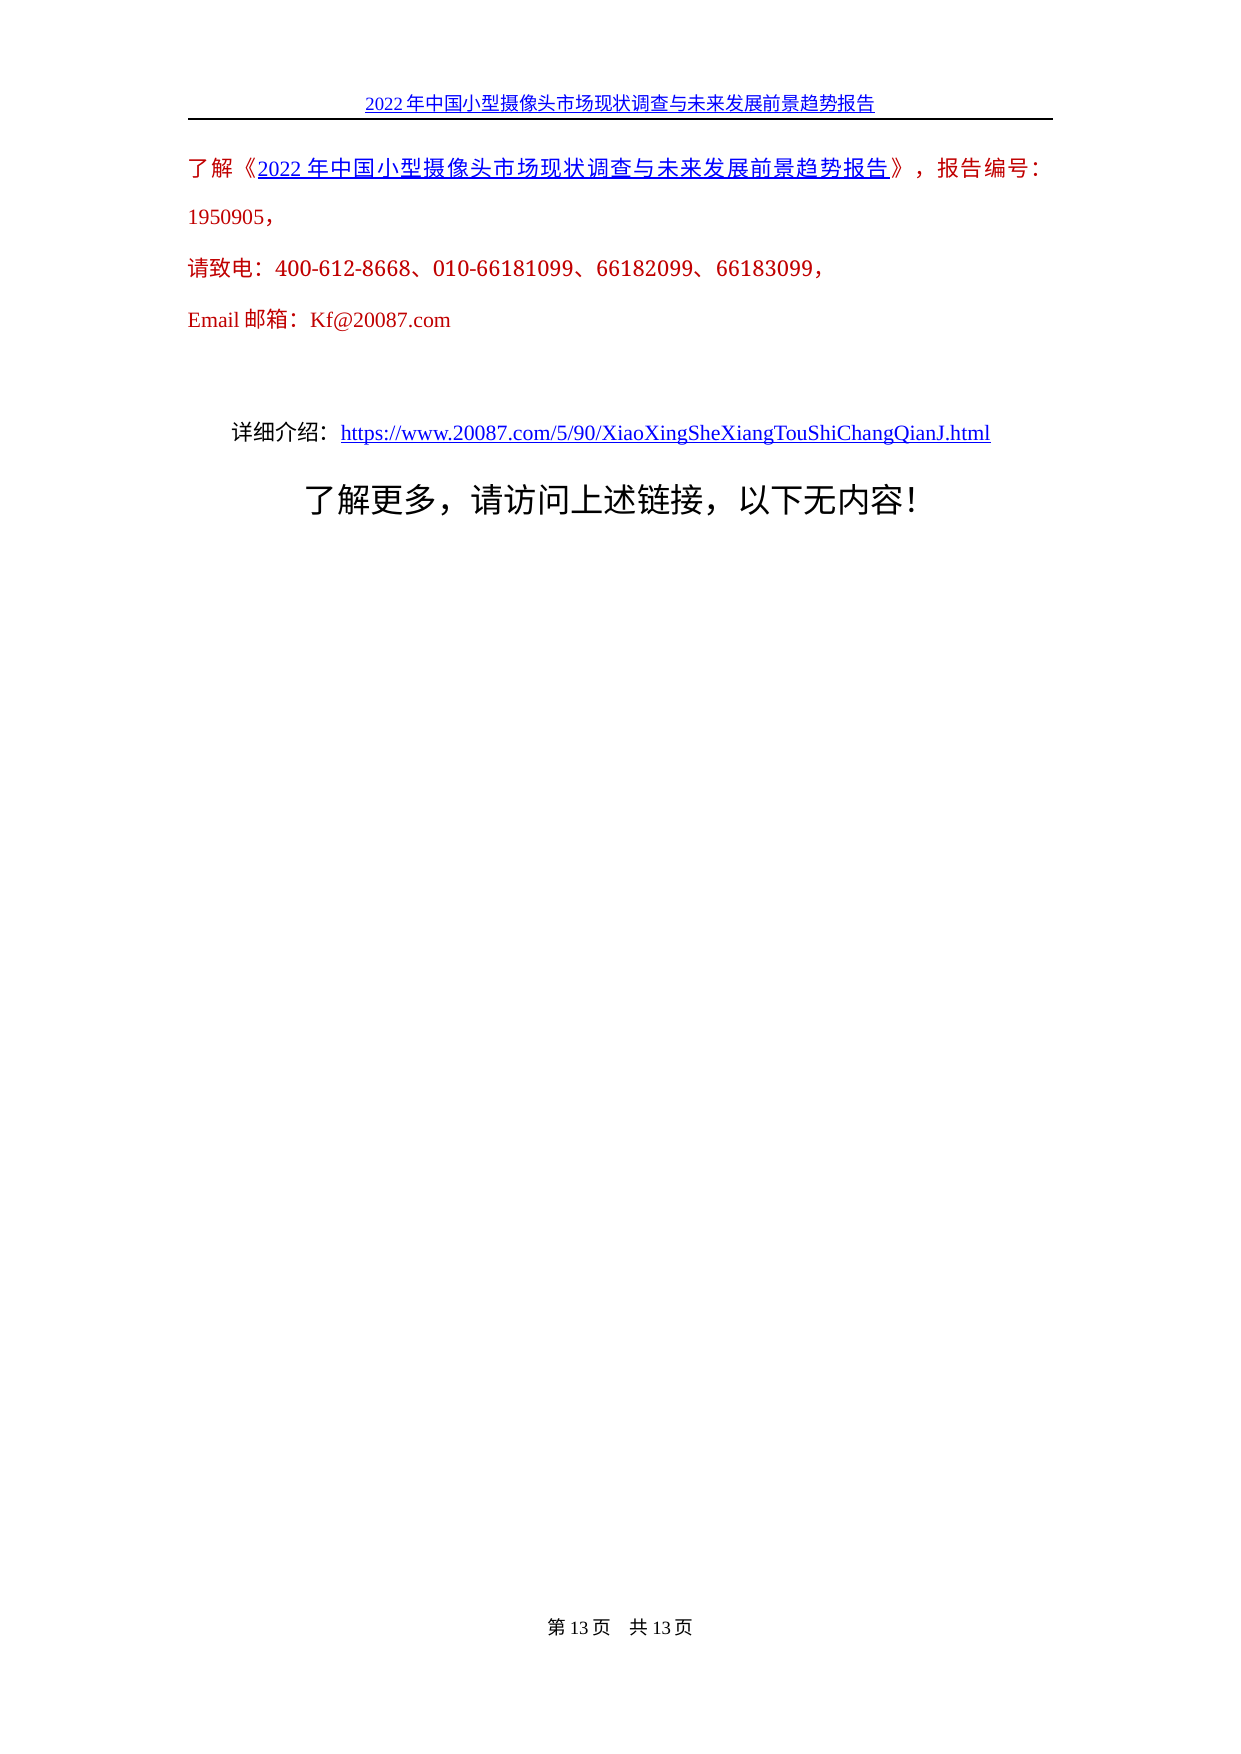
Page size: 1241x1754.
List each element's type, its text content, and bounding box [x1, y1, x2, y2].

text 请致电：400-612-8668、010-66181099、66182099、66183099， [187, 251, 1053, 283]
text 了解《2022年中国小型摄像头市场现状调查与未来发展前景趋势报告》，报告编号：1950905， [187, 150, 1053, 231]
text Email邮箱：Kf@20087.com [187, 302, 1053, 334]
title 了解更多，请访问上述链接，以下无内容！ [187, 465, 1053, 530]
text 详细介绍：https://www.20087.com/5/90/XiaoXingSheXiangTouShiChangQianJ.html [187, 415, 1053, 447]
